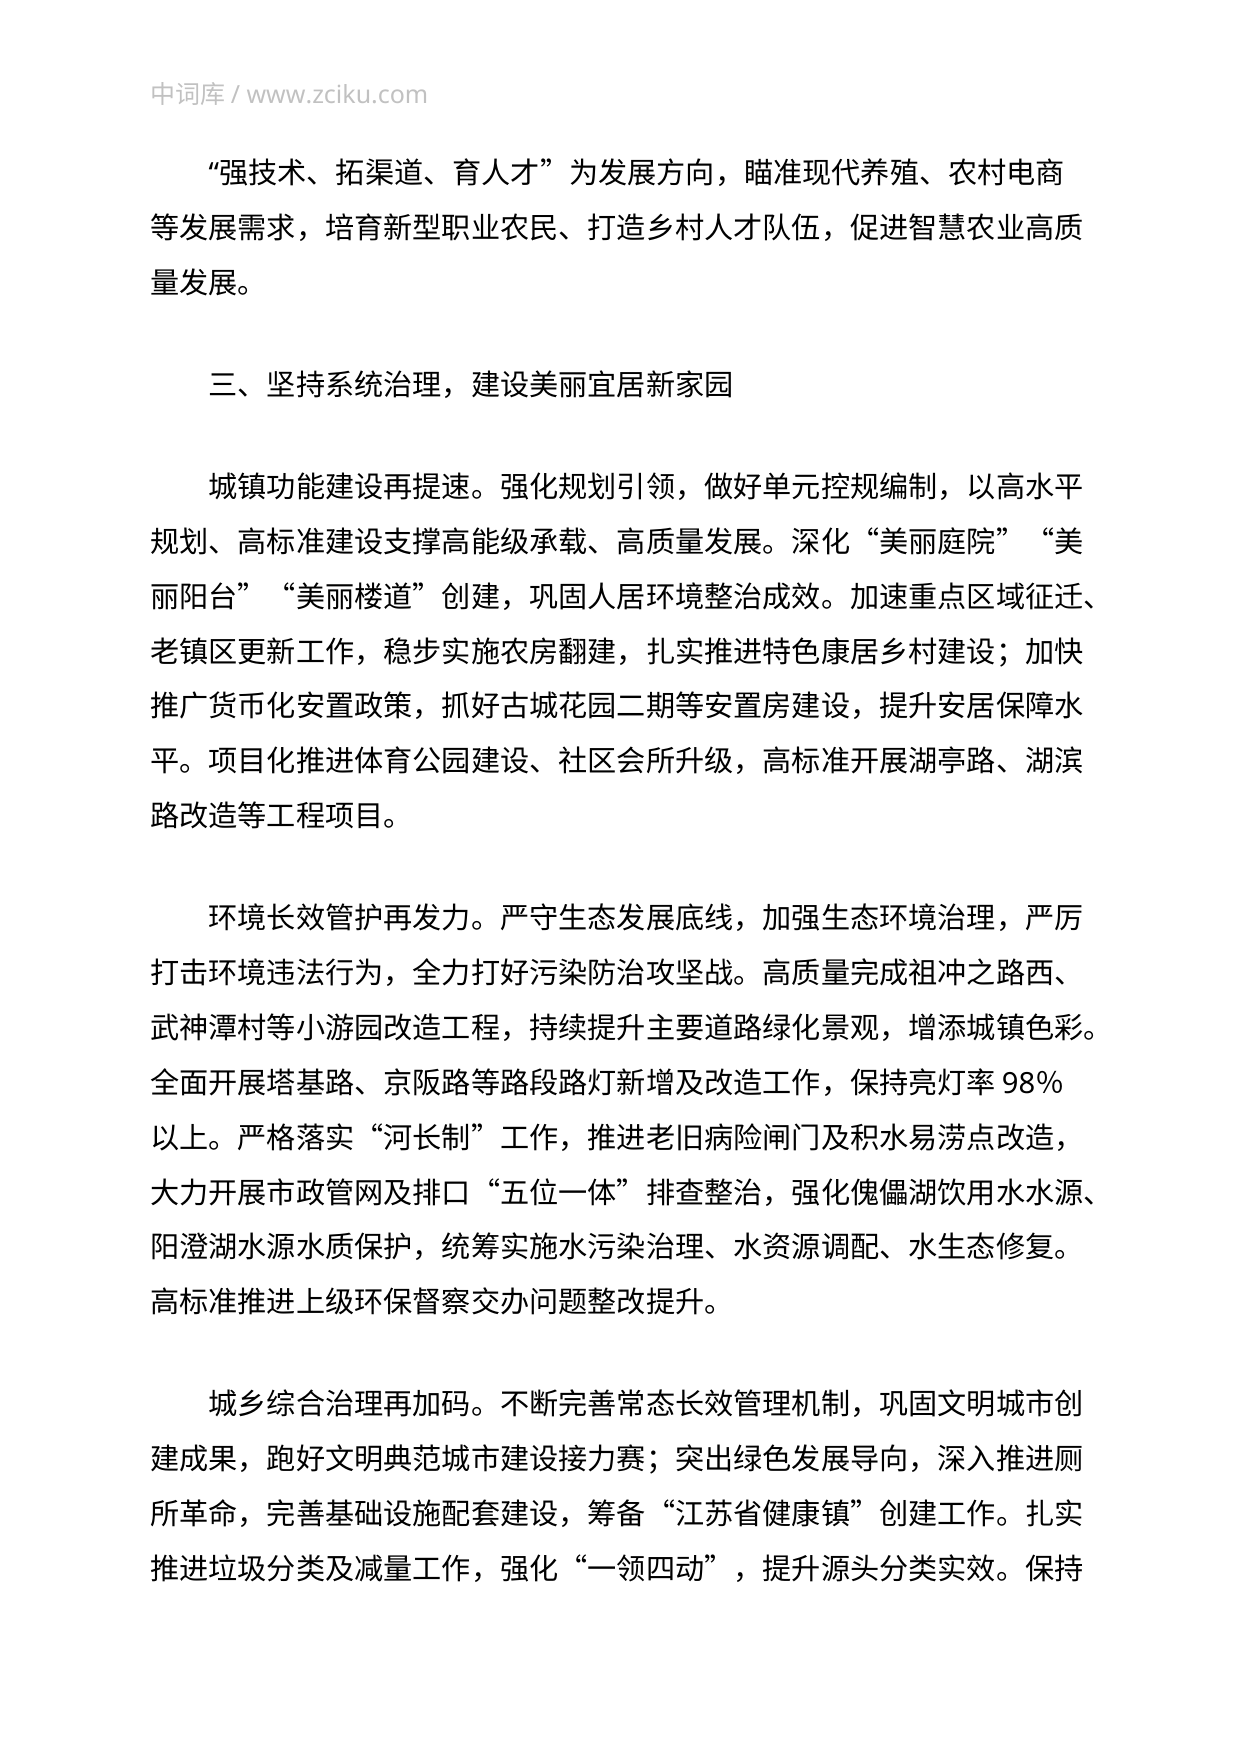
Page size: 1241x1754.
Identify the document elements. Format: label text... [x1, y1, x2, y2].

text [150, 1381, 1090, 1588]
text 环境长效管护再发力。严守生态发展底线，加强生态环境治理，严厉打击环境违法行为，全力打好污染防治攻坚战。高质量完成祖冲之路西、武神潭村等小游园改造工程，持续提升主要道路绿化景观，增添城镇色彩。全面开展塔基路、京阪路等路段路灯新增及改造工作，保持亮灯率98％以上。严格落实“河长制”工作，推进老旧病险闸门及积水易涝点改造，大力开展市政管网及排口“五位一体”排查整治，强化傀儡湖饮用水水源、阳澄湖水源水质保护，统筹实施水污染治理、水资源调配、水生态修复。高标准推进上级环保督察交办问题整改提升。 [150, 894, 1090, 1321]
text 三、坚持系统治理，建设美丽宜居新家园 [150, 362, 1090, 404]
text “强技术、拓渠道、育人才”为发展方向，瞄准现代养殖、农村电商等发展需求，培育新型职业农民、打造乡村人才队伍，促进智慧农业高质量发展。 [150, 150, 1090, 302]
text 城镇功能建设再提速。强化规划引领，做好单元控规编制，以高水平规划、高标准建设支撑高能级承载、高质量发展。深化“美丽庭院”“美丽阳台”“美丽楼道”创建，巩固人居环境整治成效。加速重点区域征迁、老镇区更新工作，稳步实施农房翻建，扎实推进特色康居乡村建设；加快推广货币化安置政策，抓好古城花园二期等安置房建设，提升安居保障水平。项目化推进体育公园建设、社区会所升级，高标准开展湖亭路、湖滨路改造等工程项目。 [150, 463, 1090, 835]
